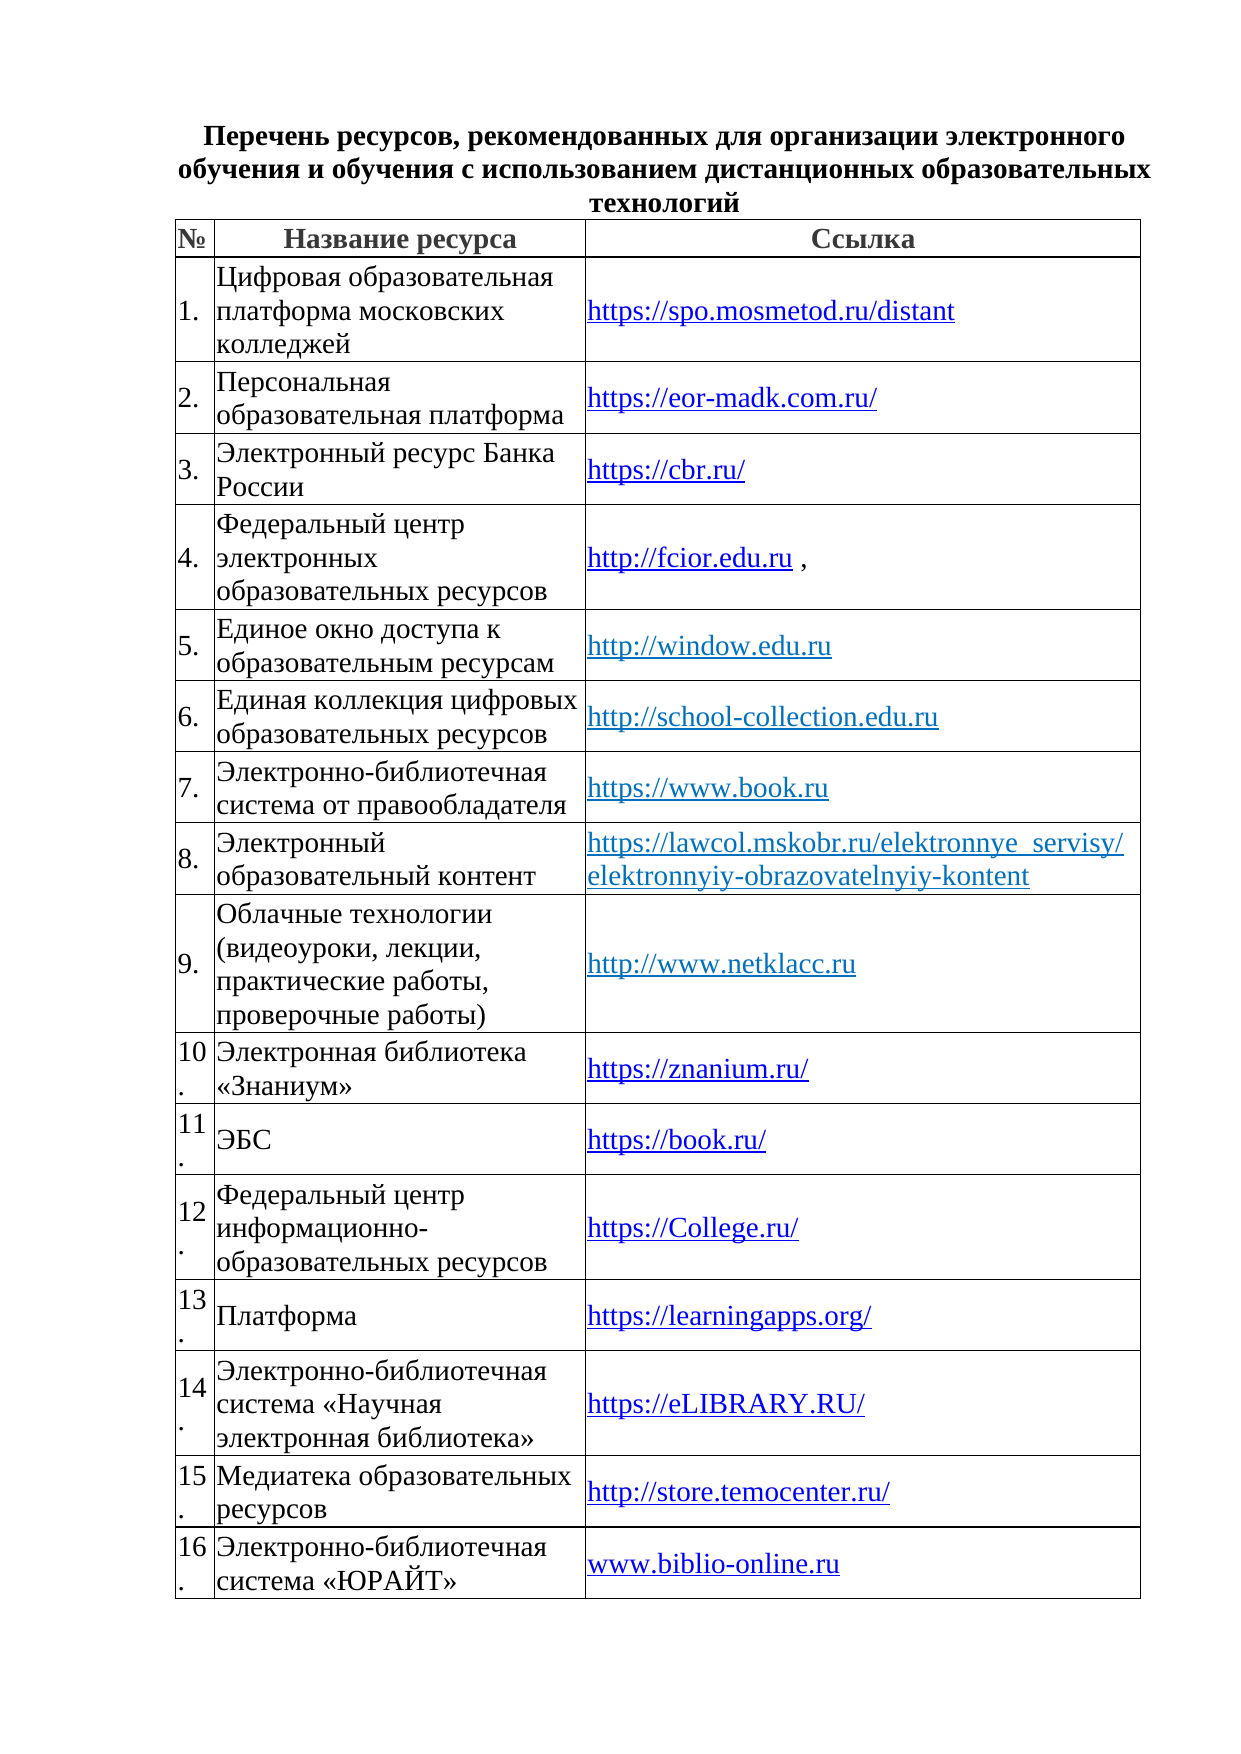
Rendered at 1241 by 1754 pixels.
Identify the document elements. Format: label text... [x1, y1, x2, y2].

table_cell 4. [176, 505, 214, 608]
table_cell Единая коллекция цифровых образовательных ресурсов [215, 681, 585, 751]
table_cell Электронный образовательный контент [215, 823, 585, 893]
table_cell 11. [176, 1104, 214, 1174]
table_cell Цифровая образовательная платформа московских колледжей [215, 258, 585, 361]
table_cell https://spo.mosmetod.ru/distant [586, 258, 1140, 361]
table_header Название ресурса [215, 220, 585, 256]
table_cell Медиатека образовательных ресурсов [215, 1456, 585, 1526]
table_cell 15. [176, 1456, 214, 1526]
table_cell 2. [176, 362, 214, 432]
table_cell Электронная библиотека «Знаниум» [215, 1033, 585, 1103]
table_cell https://cbr.ru/ [586, 434, 1140, 504]
table_cell 13. [176, 1280, 214, 1350]
table_cell https://book.ru/ [586, 1104, 1140, 1174]
table_header № [176, 220, 214, 256]
table_cell www.biblio-online.ru [586, 1528, 1140, 1598]
table_cell 16. [176, 1528, 214, 1598]
table_cell Единое окно доступа к образовательным ресурсам [215, 610, 585, 680]
table_cell Электронный ресурс Банка России [215, 434, 585, 504]
table_cell 5. [176, 610, 214, 680]
table_cell https://learningapps.org/ [586, 1280, 1140, 1350]
table_cell Федеральный центр информационно-образовательных ресурсов [215, 1175, 585, 1279]
table_cell 3. [176, 434, 214, 504]
table_cell 1. [176, 258, 214, 361]
table_cell https://eor-madk.com.ru/ [586, 362, 1140, 432]
table_cell https://eLIBRARY.RU/ [586, 1351, 1140, 1455]
table_cell Федеральный центр электронных образовательных ресурсов [215, 505, 585, 608]
table_cell 9. [176, 895, 214, 1032]
table_cell ЭБС [215, 1104, 585, 1174]
table_cell Электронно-библиотечная система «ЮРАЙТ» [215, 1528, 585, 1598]
table_cell 12. [176, 1175, 214, 1279]
table_cell http://www.netklacc.ru [586, 895, 1140, 1032]
table_cell 10. [176, 1033, 214, 1103]
table_cell http://store.temocenter.ru/ [586, 1456, 1140, 1526]
table_cell Облачные технологии (видеоуроки, лекции, практические работы, проверочные работы) [215, 895, 585, 1032]
table_cell Платформа [215, 1280, 585, 1350]
table_cell Персональная образовательная платформа [215, 362, 585, 432]
table_cell https://znanium.ru/ [586, 1033, 1140, 1103]
table_cell Электронно-библиотечная система «Научная электронная библиотека» [215, 1351, 585, 1455]
text Перечень ресурсов, рекомендованных для организации электронного обучения и обучения с использованием дистанционных образовательных технологий [177, 118, 1152, 219]
table_cell https://Сollege.ru/ [586, 1175, 1140, 1279]
table_header Ссылка [586, 220, 1140, 256]
table_cell 7. [176, 752, 214, 822]
table_cell https://www.book.ru [586, 752, 1140, 822]
table_cell 8. [176, 823, 214, 893]
table_cell http://fcior.edu.ru , [586, 505, 1140, 608]
table_cell 14. [176, 1351, 214, 1455]
table_cell https://lawcol.mskobr.ru/elektronnye_servisy/elektronnyiy-obrazovatelnyiy-kontent [586, 823, 1140, 893]
table_cell http://window.edu.ru [586, 610, 1140, 680]
table_cell 6. [176, 681, 214, 751]
table_cell Электронно-библиотечная система от правообладателя [215, 752, 585, 822]
table_cell http://school-collection.edu.ru [586, 681, 1140, 751]
